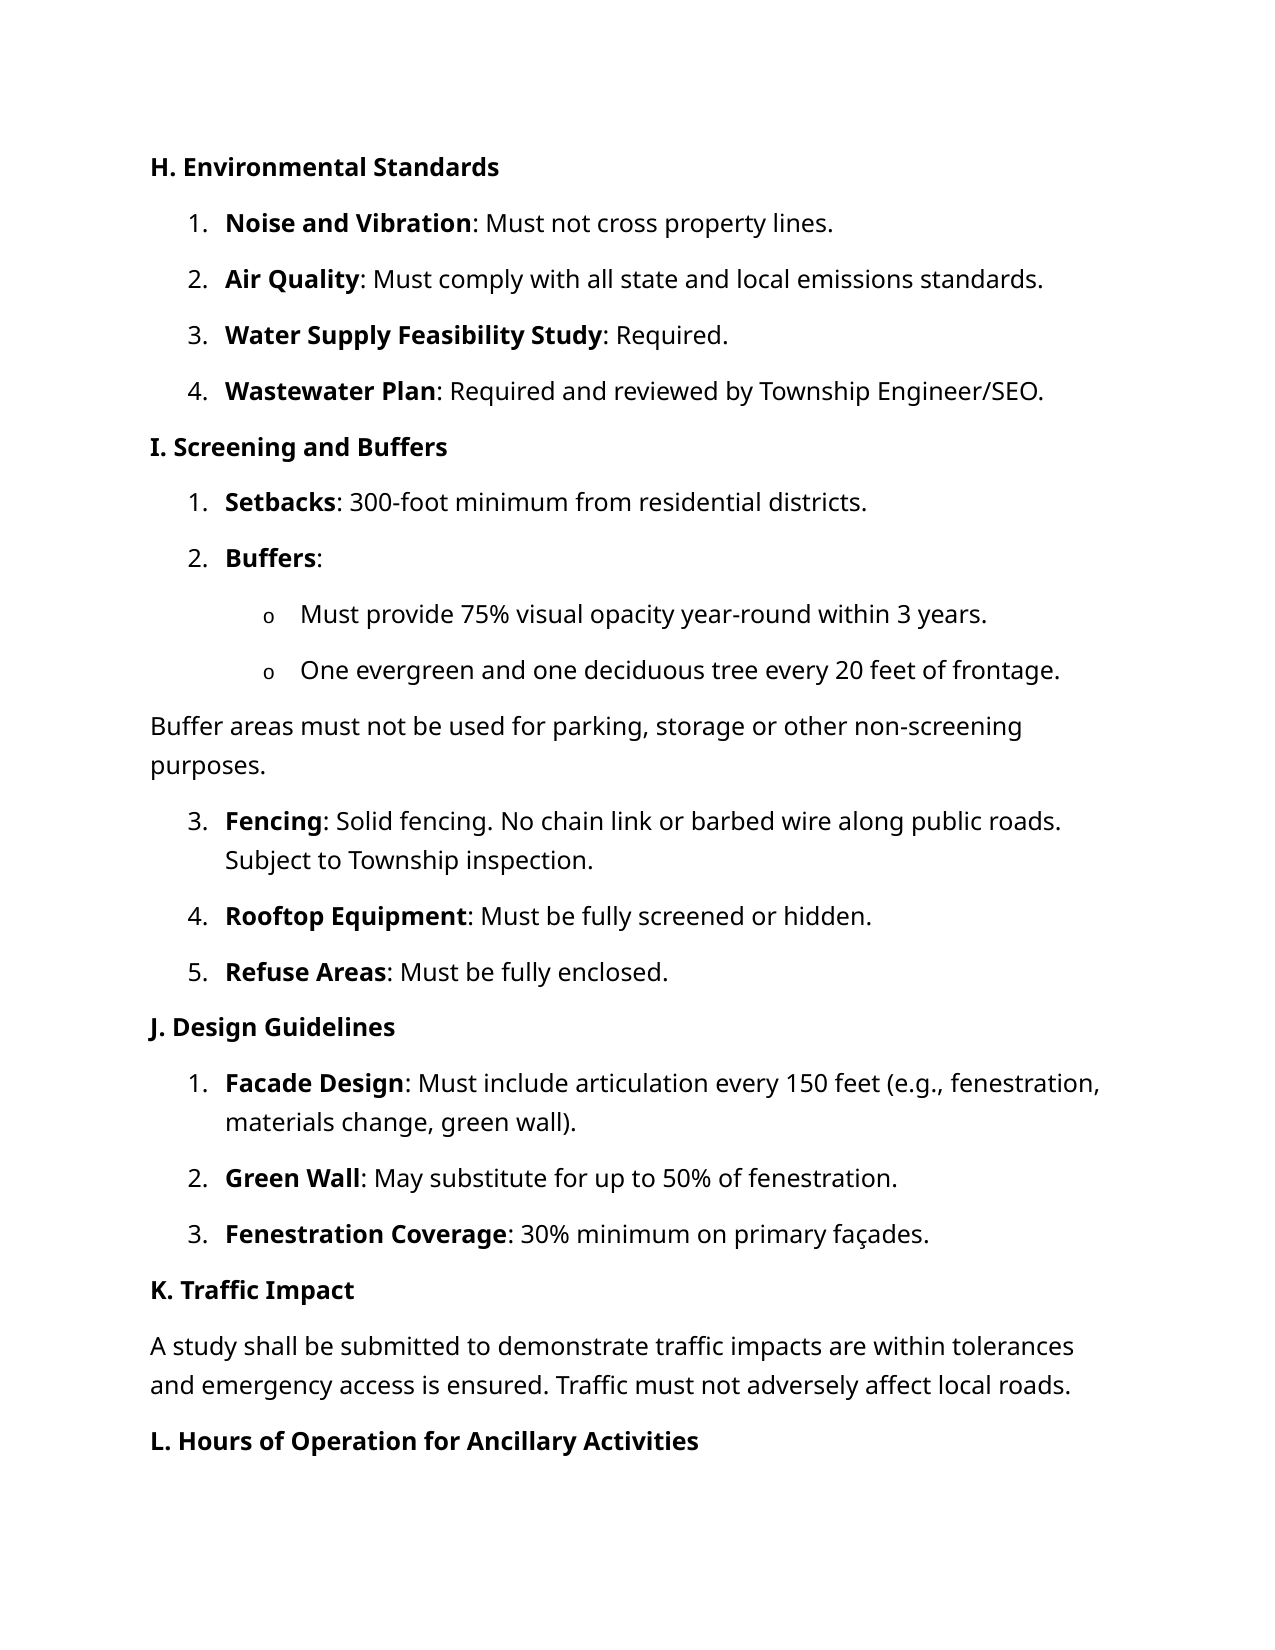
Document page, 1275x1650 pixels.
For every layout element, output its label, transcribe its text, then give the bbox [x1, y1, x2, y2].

text J. Design Guidelines [150, 1010, 1125, 1044]
list Noise and Vibration: Must not cross property lines. [187, 206, 1125, 240]
list Buffers: [187, 541, 1125, 575]
list Wastewater Plan: Required and reviewed by Township Engineer/SEO. [187, 373, 1125, 407]
list Water Supply Feasibility Study: Required. [187, 317, 1125, 352]
list Fenestration Coverage: 30% minimum on primary façades. [187, 1217, 1125, 1251]
text L. Hours of Operation for Ancillary Activities [150, 1423, 1125, 1457]
list Green Wall: May substitute for up to 50% of fenestration. [187, 1161, 1125, 1195]
text I. Screening and Buffers [150, 429, 1125, 463]
list Rooftop Equipment: Must be fully screened or hidden. [187, 898, 1125, 932]
list One evergreen and one deciduous tree every 20 feet of frontage. [262, 652, 1125, 687]
list Facade Design: Must include articulation every 150 feet (e.g., fenestration, materials change, green wall). [187, 1066, 1125, 1139]
list Fencing: Solid fencing. No chain link or barbed wire along public roads. Subject to Township inspection. [187, 803, 1125, 877]
list Air Quality: Must comply with all state and local emissions standards. [187, 262, 1125, 296]
text A study shall be submitted to demonstrate traffic impacts are within tolerances and emergency access is ensured. Traffic must not adversely affect local roads. [150, 1328, 1125, 1402]
text H. Environmental Standards [150, 150, 1125, 184]
text K. Traffic Impact [150, 1272, 1125, 1307]
list Must provide 75% visual opacity year-round within 3 years. [262, 597, 1125, 631]
list Refuse Areas: Must be fully enclosed. [187, 954, 1125, 988]
text Buffer areas must not be used for parking, storage or other non-screening purposes. [150, 708, 1125, 782]
list Setbacks: 300-foot minimum from residential districts. [187, 485, 1125, 519]
